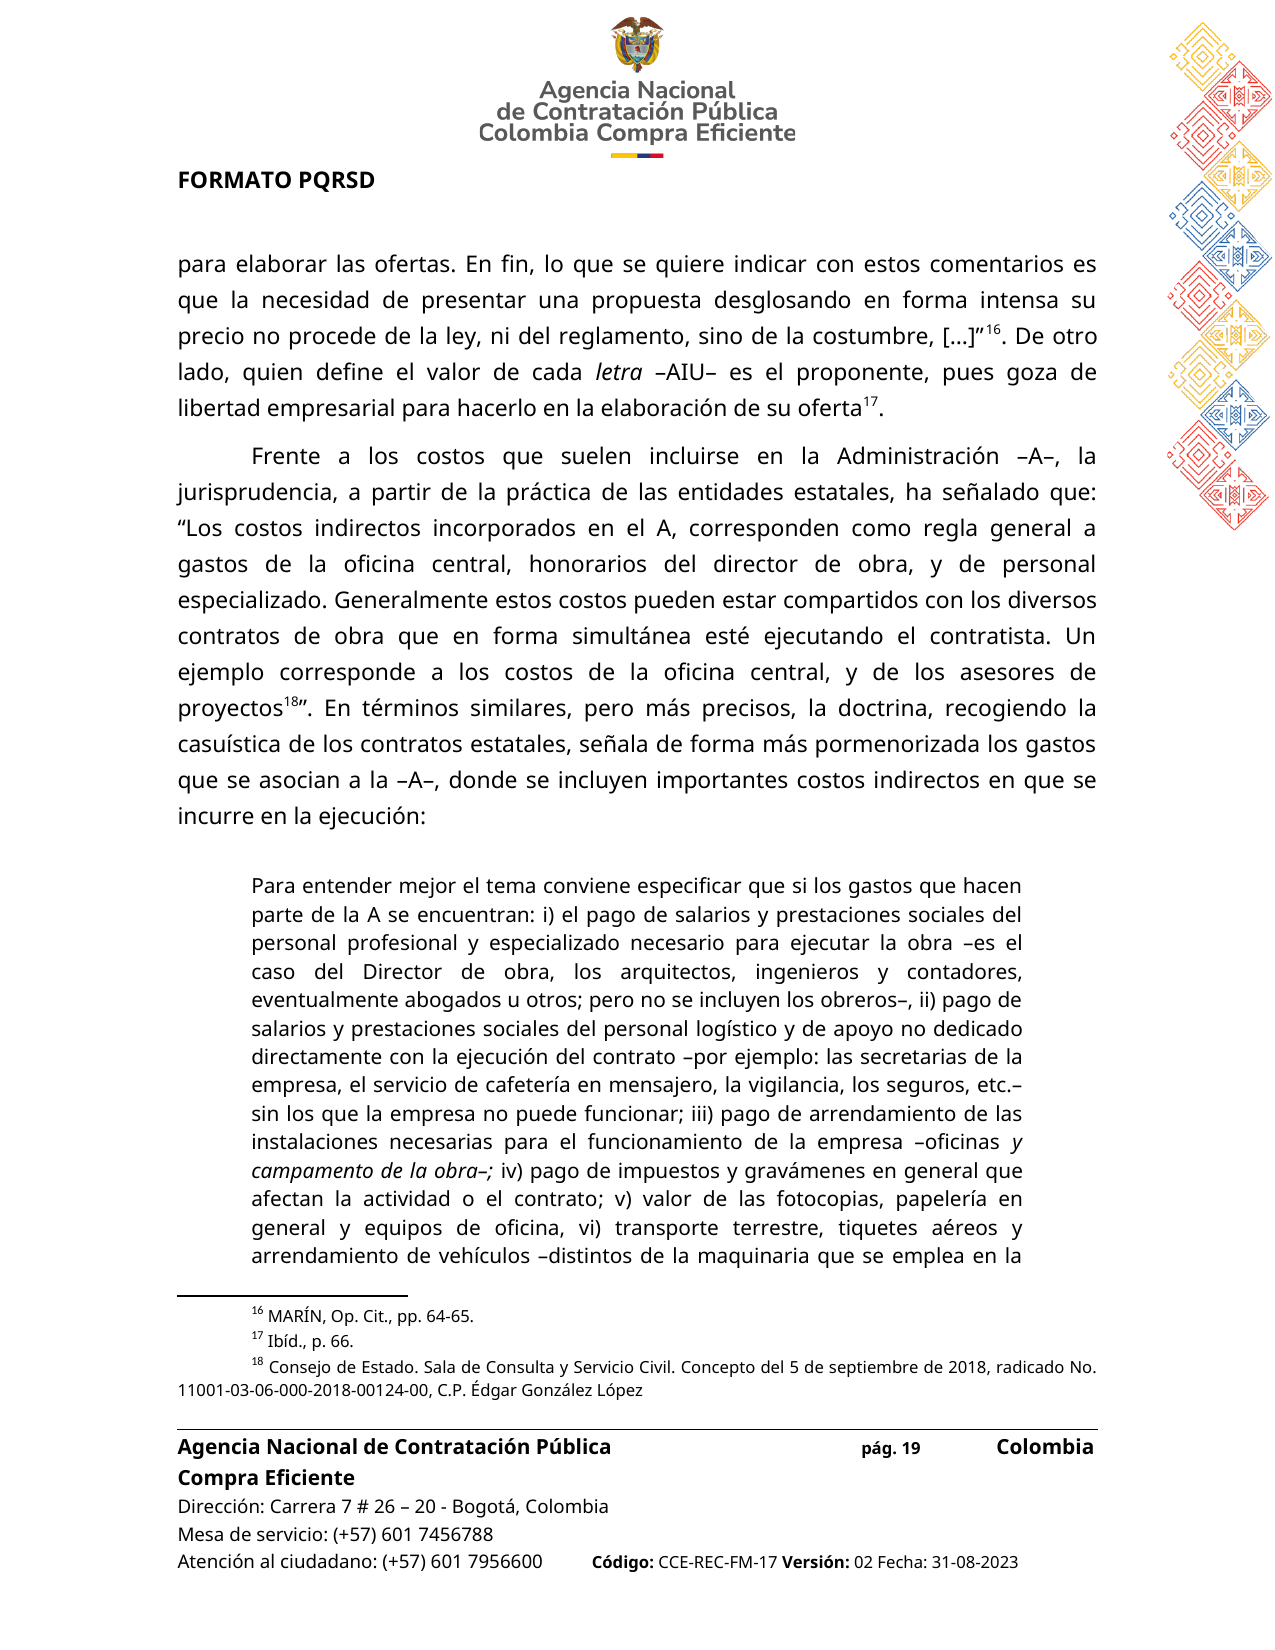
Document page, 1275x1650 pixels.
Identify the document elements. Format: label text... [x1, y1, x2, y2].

text Frente a los costos que suelen incluirse en la Administración –A–, la jurisprudencia, a partir de la práctica de las entidades estatales, ha señalado que: “Los costos indirectos incorporados en el A, corresponden como regla general a gastos de la oficina central, honorarios del director de obra, y de personal especializado. Generalmente estos costos pueden estar compartidos con los diversos contratos de obra que en forma simultánea esté ejecutando el contratista. Un ejemplo corresponde a los costos de la oficina central, y de los asesores de proyectos”. En términos similares, pero más precisos, la doctrina, recogiendo la casuística de los contratos estatales, señala de forma más pormenorizada los gastos que se asocian a la –A–, donde se incluyen importantes costos indirectos en que se incurre en la ejecución: [177, 440, 1098, 831]
picture [479, 17, 796, 158]
text Así, ni el sistema de precios unitarios –como metodología de estipulación del valor contractual–, ni el concepto de AIU, ni mucho menos la forma de calcularlo –es decir, su porcentaje–, son aspectos regulados en el conjunto de las disposiciones legales y reglamentarias que integran la normativa contractual del Estado: “La justificación de esta manera de cotizar el precio procede, incluso, de la formación universitaria que reciben los ingenieros, a quienes les enseñan esta metodología para elaborar las ofertas. En fin, lo que se quiere indicar con estos comentarios es que la necesidad de presentar una propuesta desglosando en forma intensa su precio no procede de la ley, ni del reglamento, sino de la costumbre, […]”. De otro lado, quien define el valor de cada letra –AIU– es el proponente, pues goza de libertad empresarial para hacerlo en la elaboración de su oferta. [177, 248, 1098, 423]
picture [1165, 22, 1272, 528]
